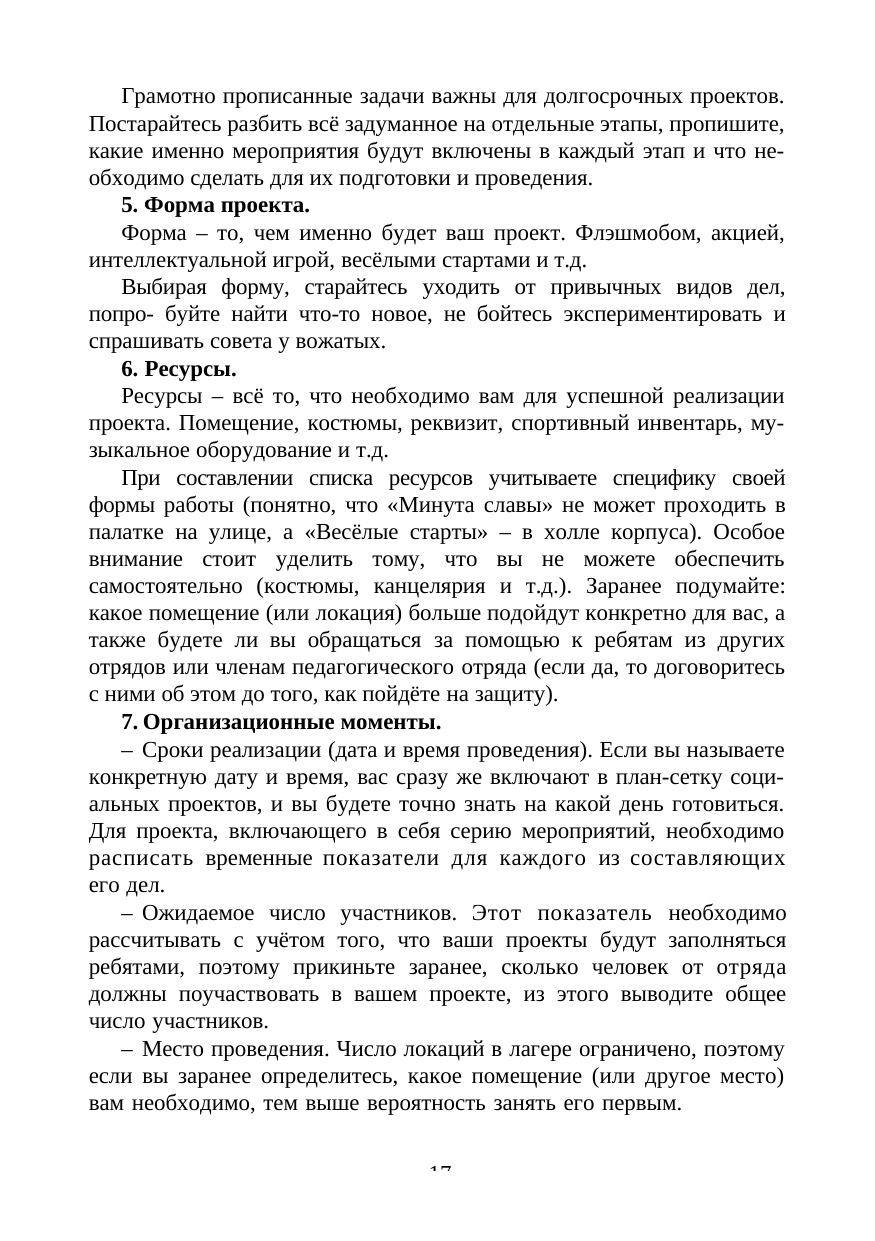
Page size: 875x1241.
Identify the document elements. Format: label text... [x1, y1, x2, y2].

text Выбирая форму, старайтесь уходить от привычных видов дел, попро- буйте найти что-то новое, не бойтесь экспериментировать и спрашивать совета у вожатых. [88, 273, 786, 353]
subtitle Ресурсы. [121, 354, 805, 381]
list Ожидаемое число участников. Этот показатель необходимо рассчитывать с учётом того, что ваши проекты будут заполняться ребятами, поэтому прикиньте заранее, сколько человек от отряда должны поучаствовать в вашем проекте, из этого выводите общее число участников. [88, 899, 787, 1033]
text Ресурсы – всё то, что необходимо вам для успешной реализации проекта. Помещение, костюмы, реквизит, спортивный инвентарь, му- зыкальное оборудование и т.д. [88, 382, 786, 463]
subtitle Форма проекта. [121, 191, 805, 217]
text Форма – то, чем именно будет ваш проект. Флэшмобом, акцией, интеллектуальной игрой, весёлыми стартами и т.д. [88, 219, 786, 272]
text При составлении списка ресурсов учитываете специфику своей формы работы (понятно, что «Минута славы» не может проходить в палатке на улице, а «Весёлые старты» – в холле корпуса). Особое внимание стоит уделить тому, что вы не можете обеспечить самостоятельно (костюмы, канцелярия и т.д.). Заранее подумайте: какое помещение (или локация) больше подойдут конкретно для вас, а также будете ли вы обращаться за помощью к ребятам из других отрядов или членам педагогического отряда (если да, то договоритесь с ними об этом до того, как пойдёте на защиту). [88, 464, 786, 707]
list Сроки реализации (дата и время проведения). Если вы называете конкретную дату и время, вас сразу же включают в план-сетку соци- альных проектов, и вы будете точно знать на какой день готовиться. Для проекта, включающего в себя серию мероприятий, необходимо расписать временные показатели для каждого из составляющих его дел. [88, 736, 786, 897]
text Грамотно прописанные задачи важны для долгосрочных проектов. Постарайтесь разбить всё задуманное на отдельные этапы, пропишите, какие именно мероприятия будут включены в каждый этап и что не- обходимо сделать для их подготовки и проведения. [88, 82, 786, 190]
subtitle Организационные моменты. [121, 708, 805, 734]
list Место проведения. Число локаций в лагере ограничено, поэтому если вы заранее определитесь, какое помещение (или другое место) вам необходимо, тем выше вероятность занять его первым. [88, 1035, 786, 1115]
